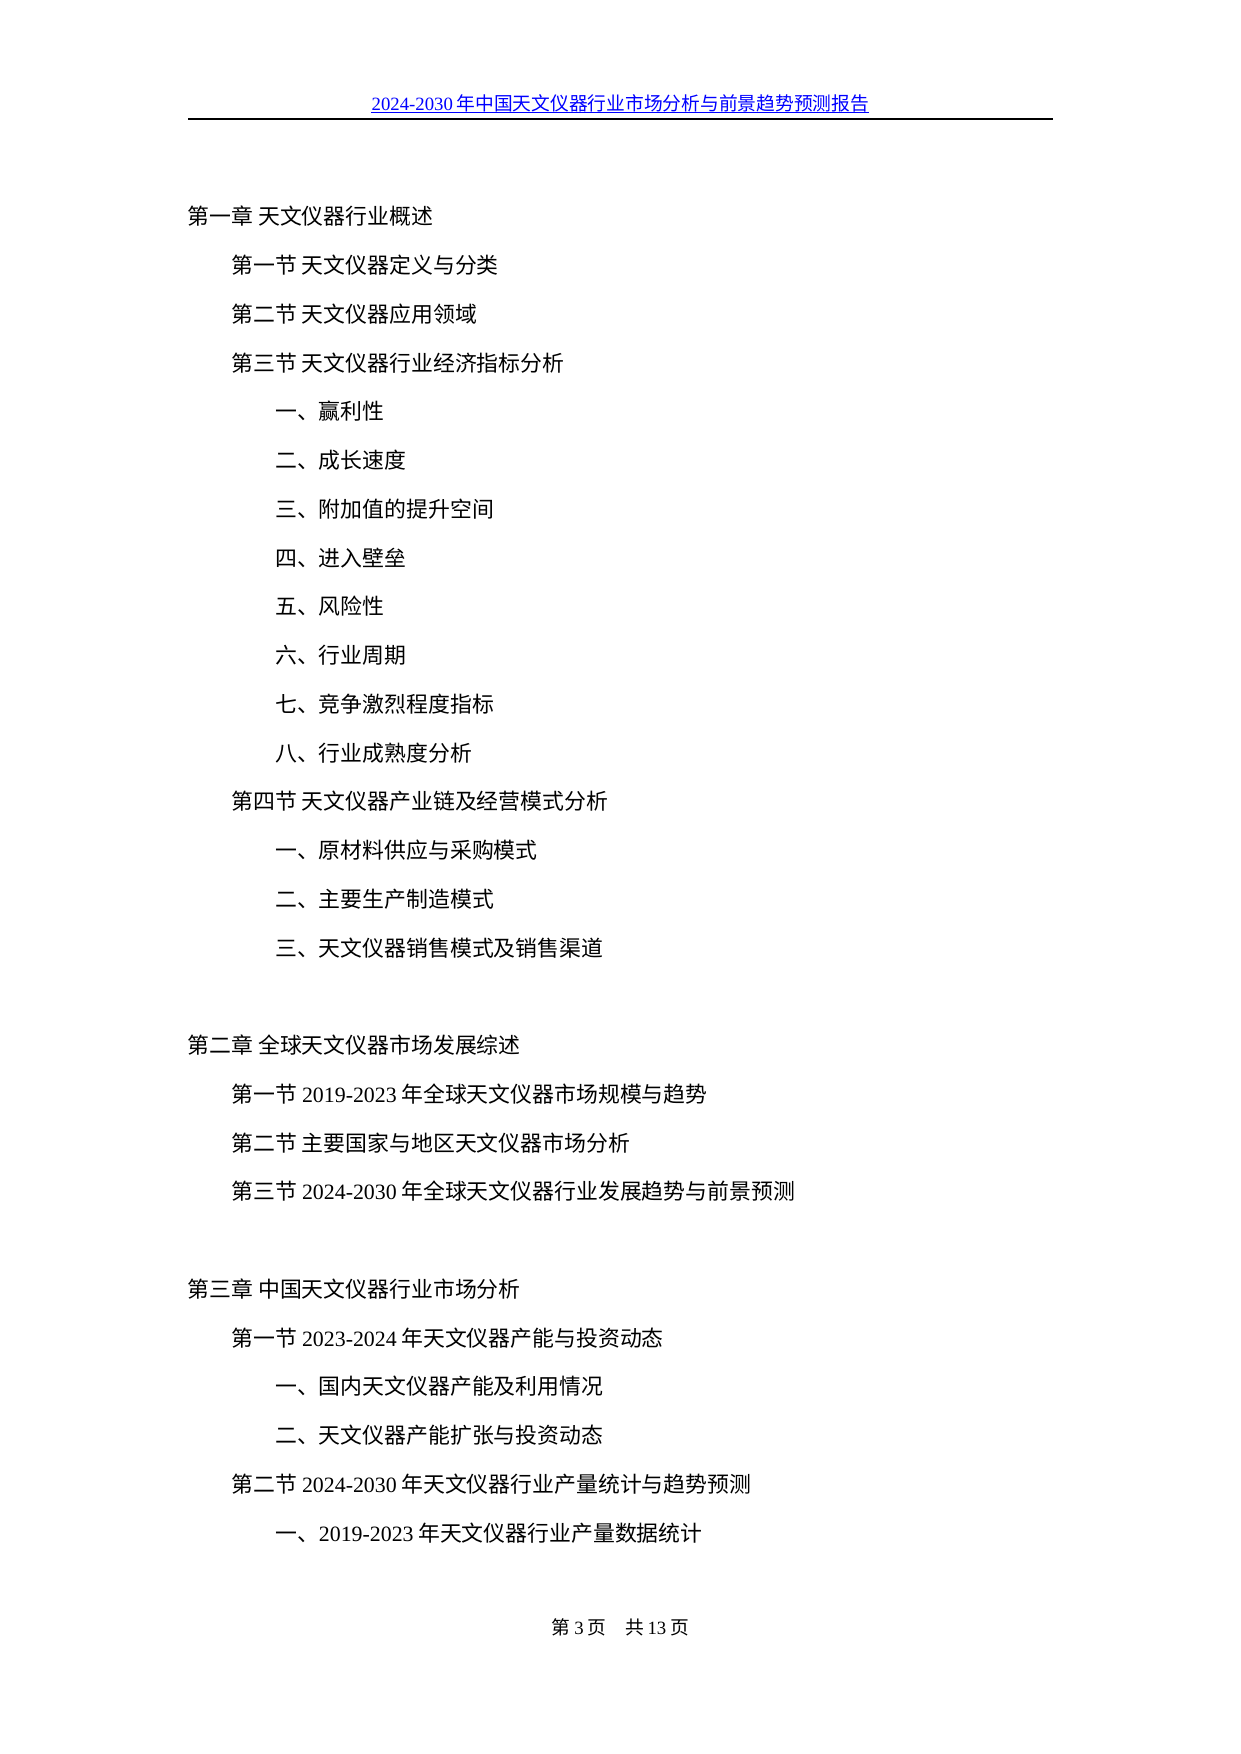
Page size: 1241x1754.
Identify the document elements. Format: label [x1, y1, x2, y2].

text [187, 150, 1053, 1548]
